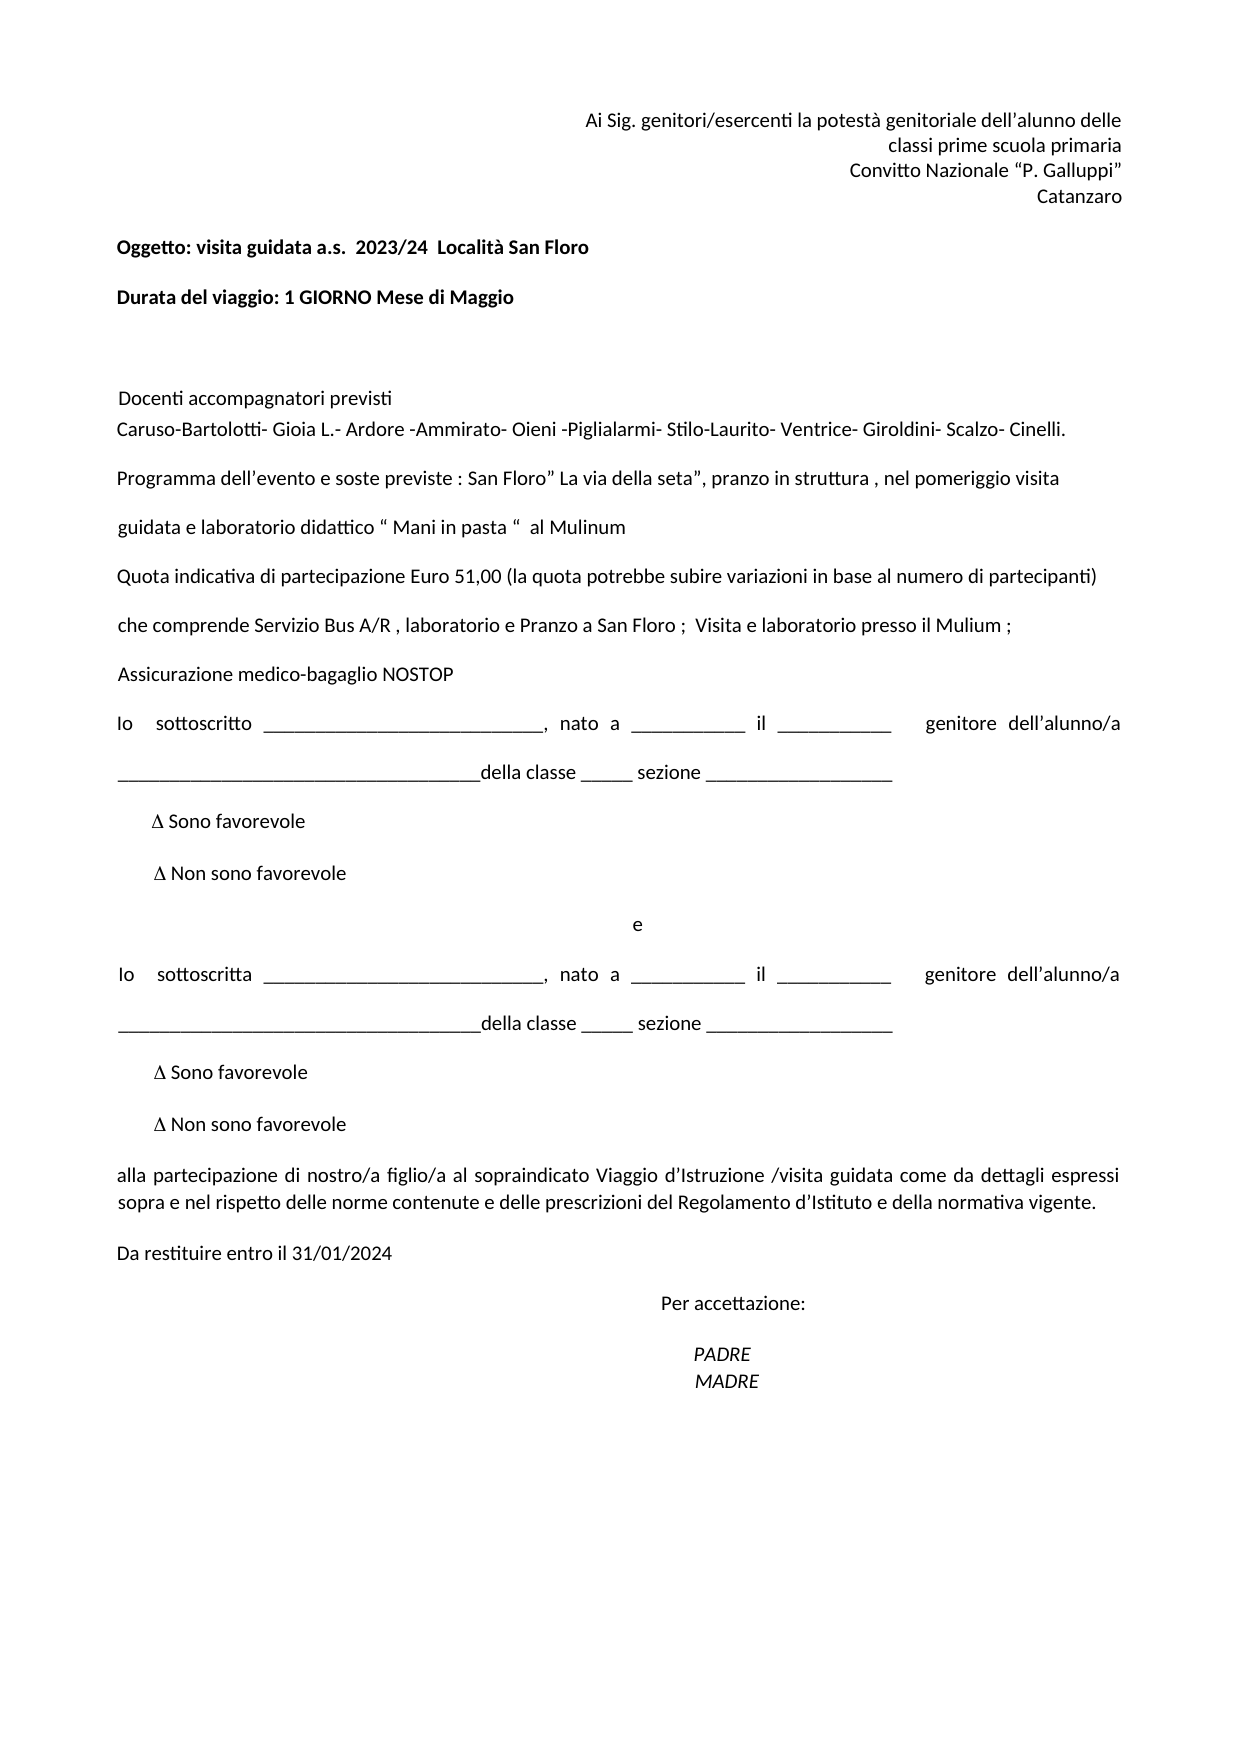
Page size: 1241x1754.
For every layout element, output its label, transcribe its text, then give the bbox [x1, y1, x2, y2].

text MADRE [118, 1368, 1122, 1394]
text Per accettazione: [117, 1291, 1122, 1316]
text Sono favorevole [118, 1059, 1122, 1085]
text Ai Sig. genitori/esercenti la potestà genitoriale dell’alunno delle [116, 107, 1122, 132]
text Sono favorevole [118, 808, 1122, 834]
text Convitto Nazionale “P. Galluppi” [116, 158, 1122, 183]
text Da restituire entro il 31/01/2024 [117, 1240, 1122, 1265]
text Non sono favorevole [153, 1112, 1122, 1137]
text Non sono favorevole [153, 860, 1122, 886]
text Caruso-Bartolotti- Gioia L.- Ardore -Ammirato- Oieni -Piglialarmi- Stilo-Laurito- Ventrice- Giroldini- Scalzo- Cinelli. [117, 417, 1122, 442]
text Io sottoscritta ___________________________, nato a ___________ il ___________ genitore dell’alunno/a ___________________________________della classe _____ sezione __________________ [118, 961, 1122, 1036]
text Programma dell’evento e soste previste : San Floro” La via della seta”, pranzo in struttura , nel pomeriggio visita guidata e laboratorio didattico “ Mani in pasta “ al Mulinum [117, 466, 1122, 540]
text Docenti accompagnatori previsti [118, 386, 1122, 411]
text Oggetto: visita guidata a.s. 2023/24 Località San Floro [117, 234, 1122, 259]
text PADRE [118, 1341, 1122, 1366]
text Durata del viaggio: 1 GIORNO Mese di Maggio [117, 284, 1122, 310]
text Catanzaro [116, 183, 1122, 208]
text alla partecipazione di nostro/a figlio/a al sopraindicato Viaggio d’Istruzione /visita guidata come da dettagli espressi sopra e nel rispetto delle norme contenute e delle prescrizioni del Regolamento d’Istituto e della normativa vigente. [117, 1162, 1122, 1215]
text Quota indicativa di partecipazione Euro 51,00 (la quota potrebbe subire variazioni in base al numero di partecipanti) che comprende Servizio Bus A/R , laboratorio e Pranzo a San Floro ; Visita e laboratorio presso il Mulium ; Assicurazione medico-bagaglio NOSTOP [117, 563, 1122, 687]
text Io sottoscritto ___________________________, nato a ___________ il ___________ genitore dell’alunno/a ___________________________________della classe _____ sezione __________________ [117, 710, 1122, 785]
text classi prime scuola primaria [116, 132, 1122, 158]
text e [153, 911, 1122, 936]
